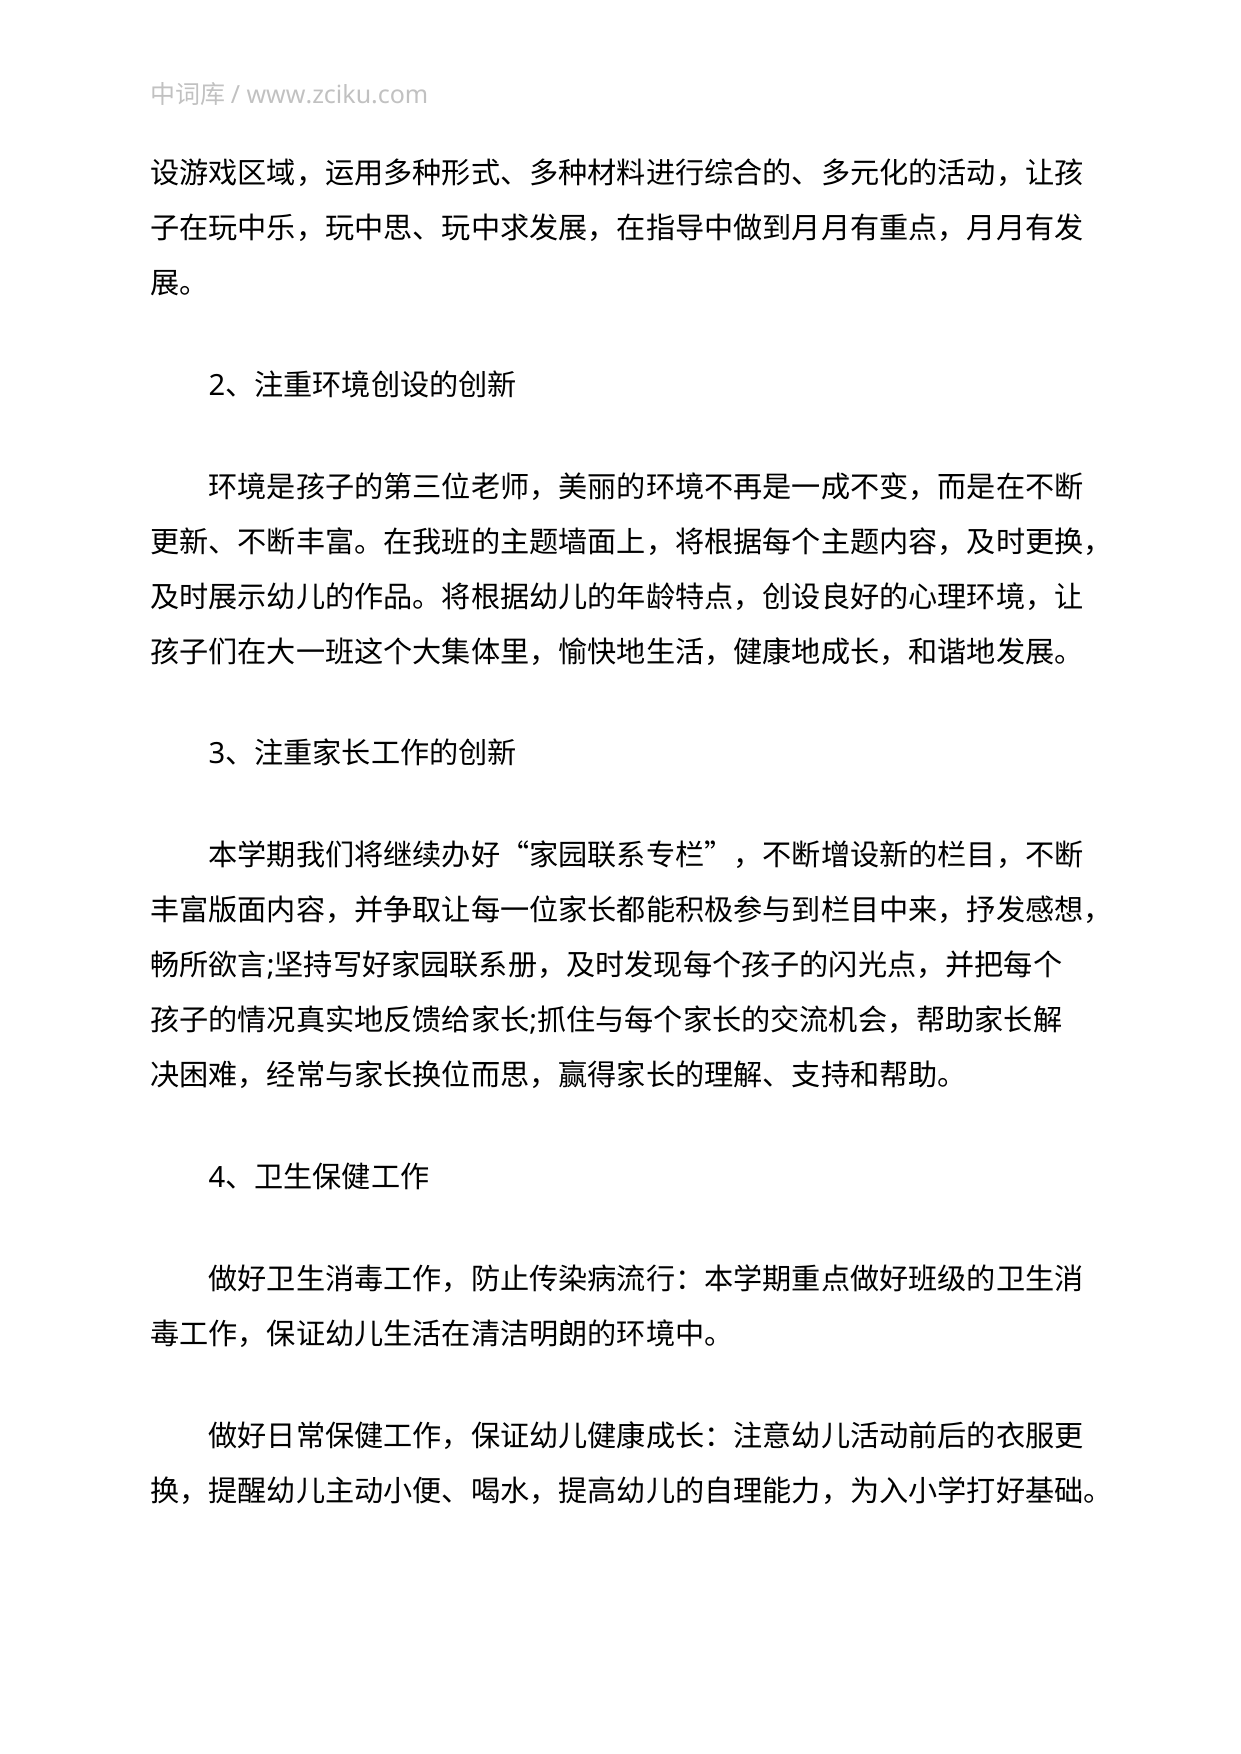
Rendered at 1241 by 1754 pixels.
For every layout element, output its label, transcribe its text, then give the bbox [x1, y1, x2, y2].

text 4、卫生保健工作 [150, 1153, 1090, 1196]
text 3、注重家长工作的创新 [150, 730, 1090, 772]
text 2、注重环境创设的创新 [150, 362, 1090, 404]
text 做好卫生消毒工作，防止传染病流行：本学期重点做好班级的卫生消毒工作，保证幼儿生活在清洁明朗的环境中。 [150, 1256, 1090, 1353]
text 做好日常保健工作，保证幼儿健康成长：注意幼儿活动前后的衣服更换，提醒幼儿主动小便、喝水，提高幼儿的自理能力，为入小学打好基础。 [150, 1412, 1090, 1509]
text 环境是孩子的第三位老师，美丽的环境不再是一成不变，而是在不断更新、不断丰富。在我班的主题墙面上，将根据每个主题内容，及时更换，及时展示幼儿的作品。将根据幼儿的年龄特点，创设良好的心理环境，让孩子们在大一班这个大集体里，愉快地生活，健康地成长，和谐地发展。 [150, 463, 1090, 671]
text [150, 150, 1090, 302]
text 本学期我们将继续办好“家园联系专栏”，不断增设新的栏目，不断丰富版面内容，并争取让每一位家长都能积极参与到栏目中来，抒发感想，畅所欲言;坚持写好家园联系册，及时发现每个孩子的闪光点，并把每个孩子的情况真实地反馈给家长;抓住与每个家长的交流机会，帮助家长解决困难，经常与家长换位而思，赢得家长的理解、支持和帮助。 [150, 832, 1090, 1094]
